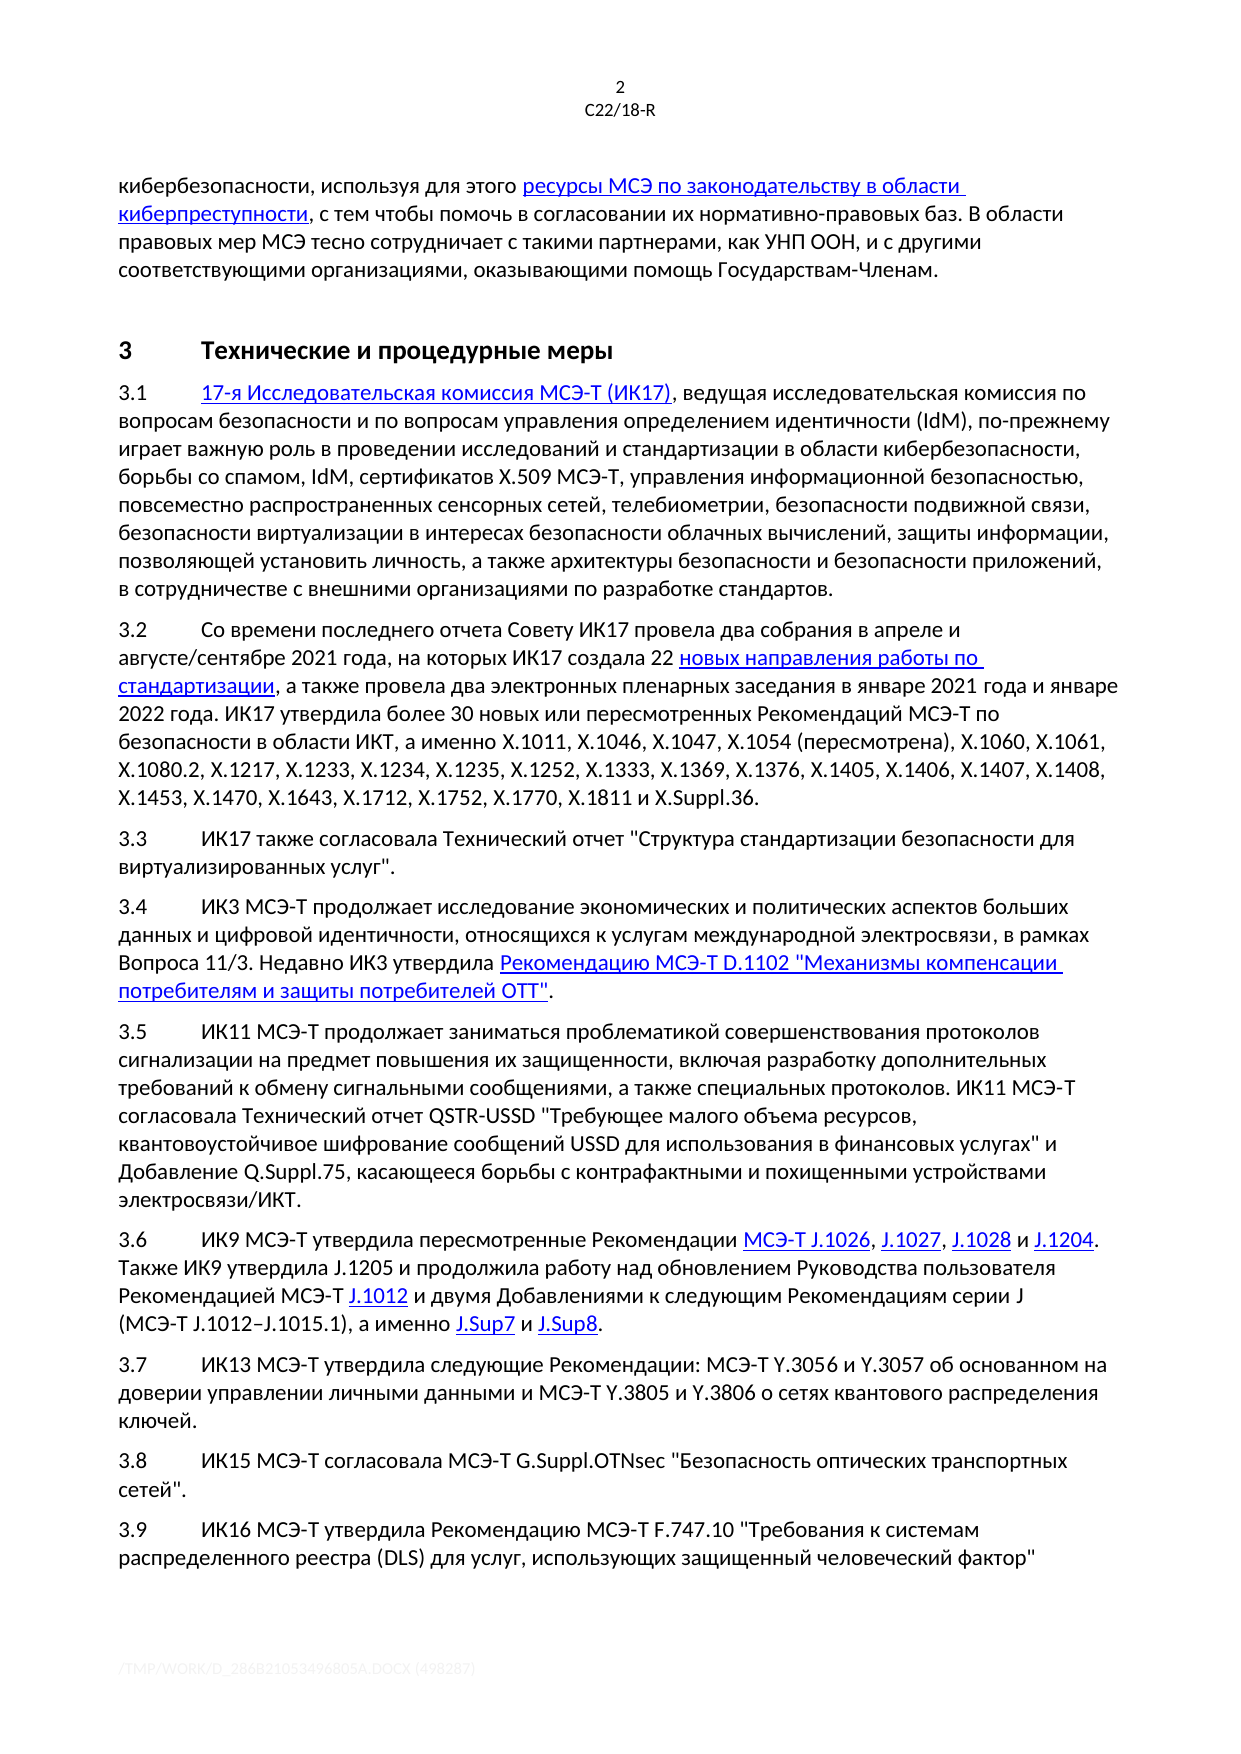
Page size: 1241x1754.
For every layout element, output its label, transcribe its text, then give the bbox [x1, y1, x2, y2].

text 3.6 ИК9 МСЭ-T утвердила пересмотренные Рекомендации МСЭ-T J.1026, J.1027, J.1028 и J.1204. Также ИК9 утвердила J.1205 и продолжила работу над обновлением Руководства пользователя Рекомендацией МСЭ-T J.1012 и двумя Добавлениями к следующим Рекомендациям серии J (МСЭ-T J.1012–J.1015.1), а именно J.Sup7 и J.Sup8. [118, 1226, 1122, 1338]
text 3.3 ИК17 также согласовала Технический отчет "Структура стандартизации безопасности для виртуализированных услуг". [118, 824, 1122, 880]
text 3.4 ИК3 МСЭ-T продолжает исследование экономических и политических аспектов больших данных и цифровой идентичности, относящихся к услугам международной электросвязи, в рамках Вопроса 11/3. Недавно ИК3 утвердила Рекомендацию МСЭ-T D.1102 "Механизмы компенсации потребителям и защиты потребителей OTT". [118, 892, 1122, 1004]
text 3.7 ИК13 МСЭ-T утвердила следующие Рекомендации: МСЭ-Т Y.3056 и Y.3057 об основанном на доверии управлении личными данными и МСЭ-Т Y.3805 и Y.3806 о сетях квантового распределения ключей. [118, 1350, 1122, 1434]
subtitle 3 Технические и процедурные меры [118, 333, 1122, 366]
text 3.1 17-я Исследовательская комиссия МСЭ-Т (ИК17), ведущая исследовательская комиссия по вопросам безопасности и по вопросам управления определением идентичности (IdM), по-прежнему играет важную роль в проведении исследований и стандартизации в области кибербезопасности, борьбы со спамом, IdM, сертификатов X.509 МСЭ-Т, управления информационной безопасностью, повсеместно распространенных сенсорных сетей, телебиометрии, безопасности подвижной связи, безопасности виртуализации в интересах безопасности облачных вычислений, защиты информации, позволяющей установить личность, а также архитектуры безопасности и безопасности приложений, в сотрудничестве с внешними организациями по разработке стандартов. [118, 378, 1122, 603]
text 3.5 ИК11 МСЭ-T продолжает заниматься проблематикой совершенствования протоколов сигнализации на предмет повышения их защищенности, включая разработку дополнительных требований к обмену сигнальными сообщениями, а также специальных протоколов. ИК11 МСЭ-T согласовала Технический отчет QSTR-USSD "Требующее малого объема ресурсов, квантовоустойчивое шифрование сообщений USSD для использования в финансовых услугах" и Добавление Q.Suppl.75, касающееся борьбы с контрафактными и похищенными устройствами электросвязи/ИКТ. [118, 1017, 1122, 1213]
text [118, 1515, 1122, 1571]
text 3.8 ИК15 МСЭ-T согласовала МСЭ-T G.Suppl.OTNsec "Безопасность оптических транспортных сетей". [118, 1447, 1122, 1503]
text 3.2 Со времени последнего отчета Совету ИК17 провела два собрания в апреле и августе/сентябре 2021 года, на которых ИК17 создала 22 новых направления работы по стандартизации, а также провела два электронных пленарных заседания в январе 2021 года и январе 2022 года. ИК17 утвердила более 30 новых или пересмотренных Рекомендаций МСЭ-Т по безопасности в области ИКТ, а именно X.1011, X.1046, X.1047, X.1054 (пересмотрена), X.1060, X.1061, X.1080.2, X.1217, X.1233, X.1234, X.1235, X.1252, X.1333, X.1369, X.1376, X.1405, X.1406, X.1407, X.1408, X.1453, X.1470, X.1643, X.1712, X.1752, X.1770, X.1811 и X.Suppl.36. [118, 615, 1122, 811]
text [118, 171, 1122, 283]
